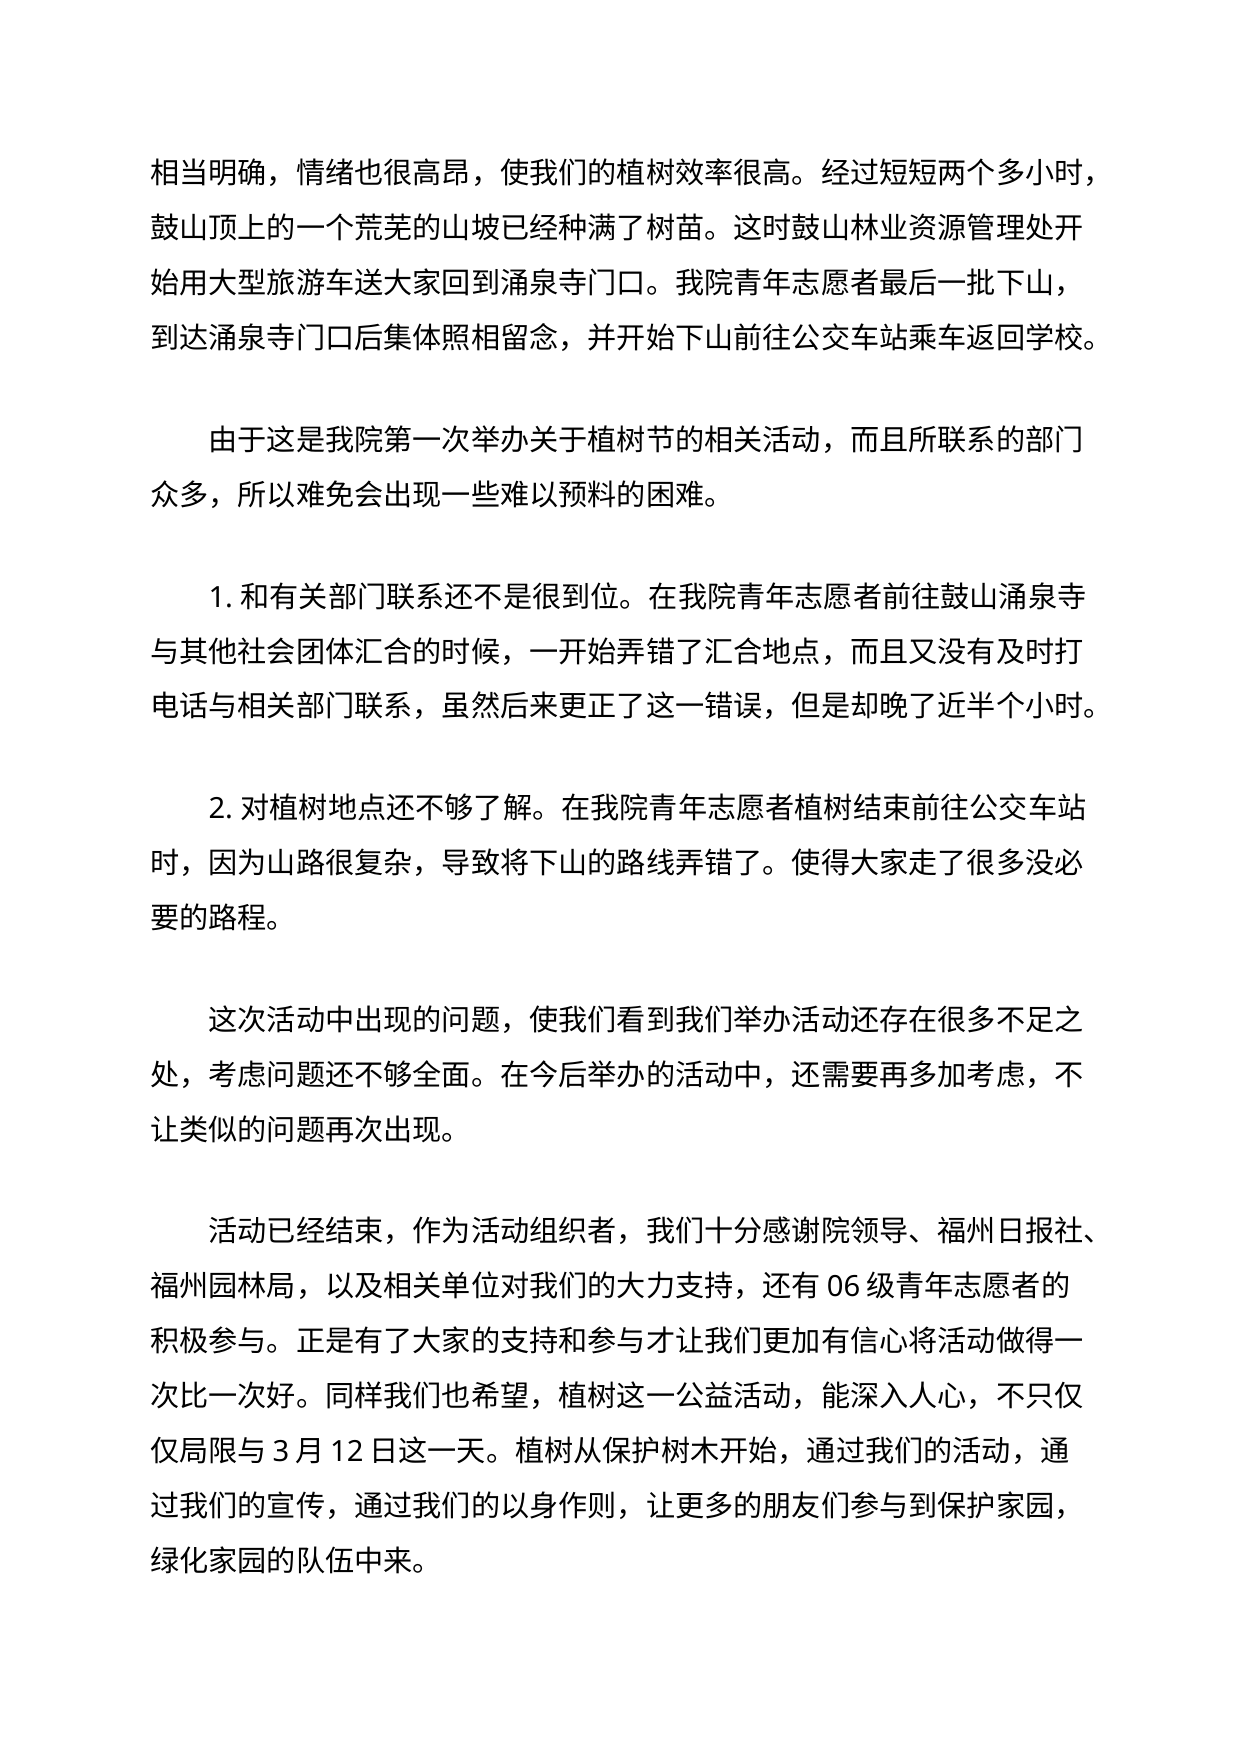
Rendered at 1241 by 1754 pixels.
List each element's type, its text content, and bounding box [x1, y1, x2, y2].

text 由于这是我院第一次举办关于植树节的相关活动，而且所联系的部门众多，所以难免会出现一些难以预料的困难。 [150, 416, 1090, 514]
text 活动已经结束，作为活动组织者，我们十分感谢院领导、福州日报社、福州园林局，以及相关单位对我们的大力支持，还有06级青年志愿者的积极参与。正是有了大家的支持和参与才让我们更加有信心将活动做得一次比一次好。同样我们也希望，植树这一公益活动，能深入人心，不只仅仅局限与3月12日这一天。植树从保护树木开始，通过我们的活动，通过我们的宣传，通过我们的以身作则，让更多的朋友们参与到保护家园，绿化家园的队伍中来。 [150, 1208, 1090, 1580]
text 2. 对植树地点还不够了解。在我院青年志愿者植树结束前往公交车站时，因为山路很复杂，导致将下山的路线弄错了。使得大家走了很多没必要的路程。 [150, 785, 1090, 937]
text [150, 150, 1090, 357]
text 这次活动中出现的问题，使我们看到我们举办活动还存在很多不足之处，考虑问题还不够全面。在今后举办的活动中，还需要再多加考虑，不让类似的问题再次出现。 [150, 996, 1090, 1148]
text 1. 和有关部门联系还不是很到位。在我院青年志愿者前往鼓山涌泉寺与其他社会团体汇合的时候，一开始弄错了汇合地点，而且又没有及时打电话与相关部门联系，虽然后来更正了这一错误，但是却晚了近半个小时。 [150, 573, 1090, 725]
